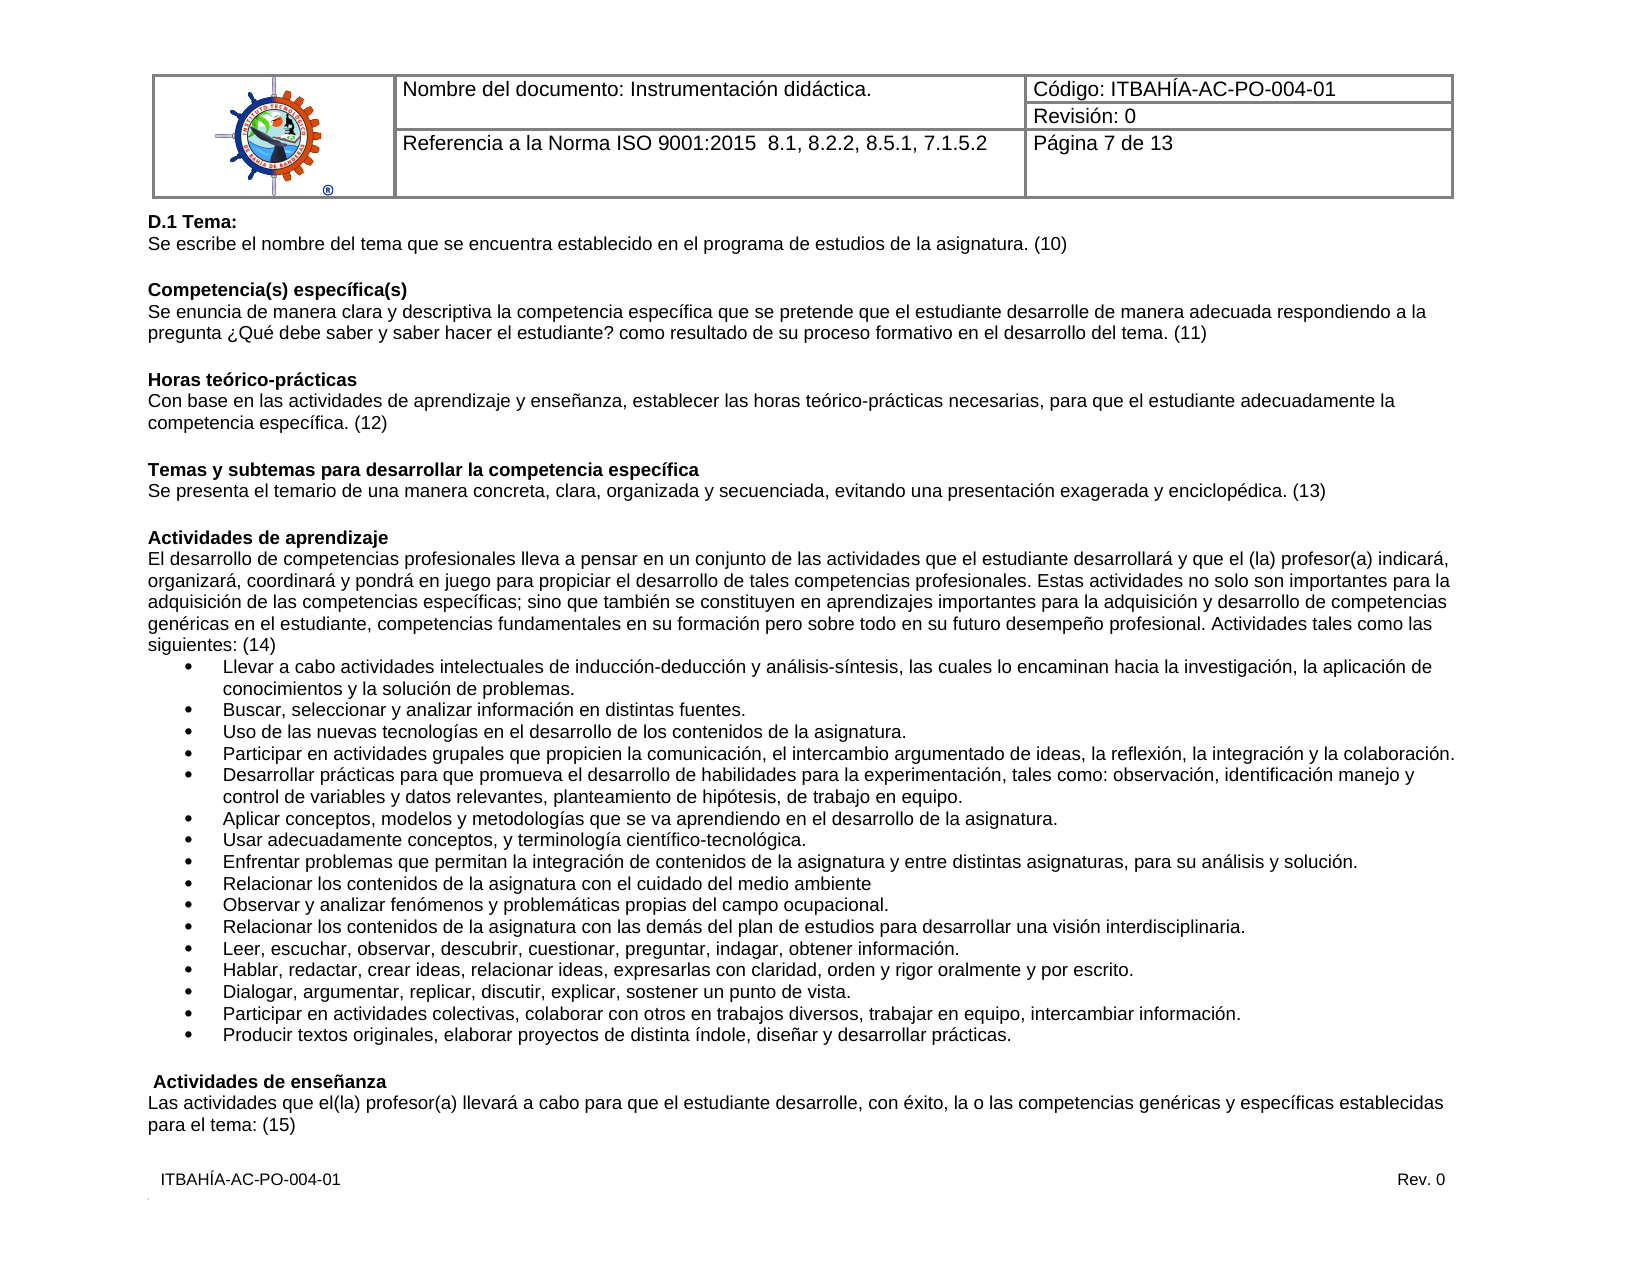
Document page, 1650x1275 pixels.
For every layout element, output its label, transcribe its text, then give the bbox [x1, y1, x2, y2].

subtitle Temas y subtemas para desarrollar la competencia específica [148, 458, 1458, 480]
text Se escribe el nombre del tema que se encuentra establecido en el programa de estudios de la asignatura. (10) [148, 232, 1458, 254]
list Aplicar conceptos, modelos y metodologías que se va aprendiendo en el desarrollo de la asignatura. [185, 807, 1458, 829]
list Usar adecuadamente conceptos, y terminología científico-tecnológica. [185, 829, 1458, 851]
list Participar en actividades grupales que propicien la comunicación, el intercambio argumentado de ideas, la reflexión, la integración y la colaboración. [185, 742, 1458, 764]
list Participar en actividades colectivas, colaborar con otros en trabajos diversos, trabajar en equipo, intercambiar información. [185, 1002, 1458, 1024]
list Dialogar, argumentar, replicar, discutir, explicar, sostener un punto de vista. [185, 981, 1458, 1002]
subtitle D.1 Tema: [148, 211, 1458, 232]
subtitle Horas teórico-prácticas [148, 369, 1458, 390]
list Leer, escuchar, observar, descubrir, cuestionar, preguntar, indagar, obtener información. [185, 937, 1458, 959]
list Enfrentar problemas que permitan la integración de contenidos de la asignatura y entre distintas asignaturas, para su análisis y solución. [185, 851, 1458, 872]
list Llevar a cabo actividades intelectuales de inducción-deducción y análisis-síntesis, las cuales lo encaminan hacia la investigación, la aplicación de conocimientos y la solución de problemas. [185, 656, 1458, 699]
list Producir textos originales, elaborar proyectos de distinta índole, diseñar y desarrollar prácticas. [185, 1024, 1458, 1046]
subtitle Competencia(s) específica(s) [148, 279, 1458, 301]
list Buscar, seleccionar y analizar información en distintas fuentes. [185, 699, 1458, 721]
text Las actividades que el(la) profesor(a) llevará a cabo para que el estudiante desarrolle, con éxito, la o las competencias genéricas y específicas establecidas para el tema: (15) [148, 1092, 1458, 1135]
list Desarrollar prácticas para que promueva el desarrollo de habilidades para la experimentación, tales como: observación, identificación manejo y control de variables y datos relevantes, planteamiento de hipótesis, de trabajo en equipo. [185, 764, 1458, 807]
picture [214, 76, 334, 196]
list Relacionar los contenidos de la asignatura con el cuidado del medio ambiente [185, 872, 1458, 894]
text El desarrollo de competencias profesionales lleva a pensar en un conjunto de las actividades que el estudiante desarrollará y que el (la) profesor(a) indicará, organizará, coordinará y pondrá en juego para propiciar el desarrollo de tales competencias profesionales. Estas actividades no solo son importantes para la adquisición de las competencias específicas; sino que también se constituyen en aprendizajes importantes para la adquisición y desarrollo de competencias genéricas en el estudiante, competencias fundamentales en su formación pero sobre todo en su futuro desempeño profesional. Actividades tales como las siguientes: (14) [148, 548, 1458, 656]
list Observar y analizar fenómenos y problemáticas propias del campo ocupacional. [185, 894, 1458, 916]
subtitle Actividades de aprendizaje [148, 526, 1458, 548]
list Relacionar los contenidos de la asignatura con las demás del plan de estudios para desarrollar una visión interdisciplinaria. [185, 916, 1458, 937]
list Hablar, redactar, crear ideas, relacionar ideas, expresarlas con claridad, orden y rigor oralmente y por escrito. [185, 959, 1458, 981]
text Se presenta el temario de una manera concreta, clara, organizada y secuenciada, evitando una presentación exagerada y enciclopédica. (13) [148, 480, 1458, 501]
text Con base en las actividades de aprendizaje y enseñanza, establecer las horas teórico-prácticas necesarias, para que el estudiante adecuadamente la competencia específica. (12) [148, 390, 1458, 433]
subtitle Actividades de enseñanza [148, 1071, 1458, 1092]
text Se enuncia de manera clara y descriptiva la competencia específica que se pretende que el estudiante desarrolle de manera adecuada respondiendo a la pregunta ¿Qué debe saber y saber hacer el estudiante? como resultado de su proceso formativo en el desarrollo del tema. (11) [148, 301, 1458, 344]
list Uso de las nuevas tecnologías en el desarrollo de los contenidos de la asignatura. [185, 721, 1458, 742]
